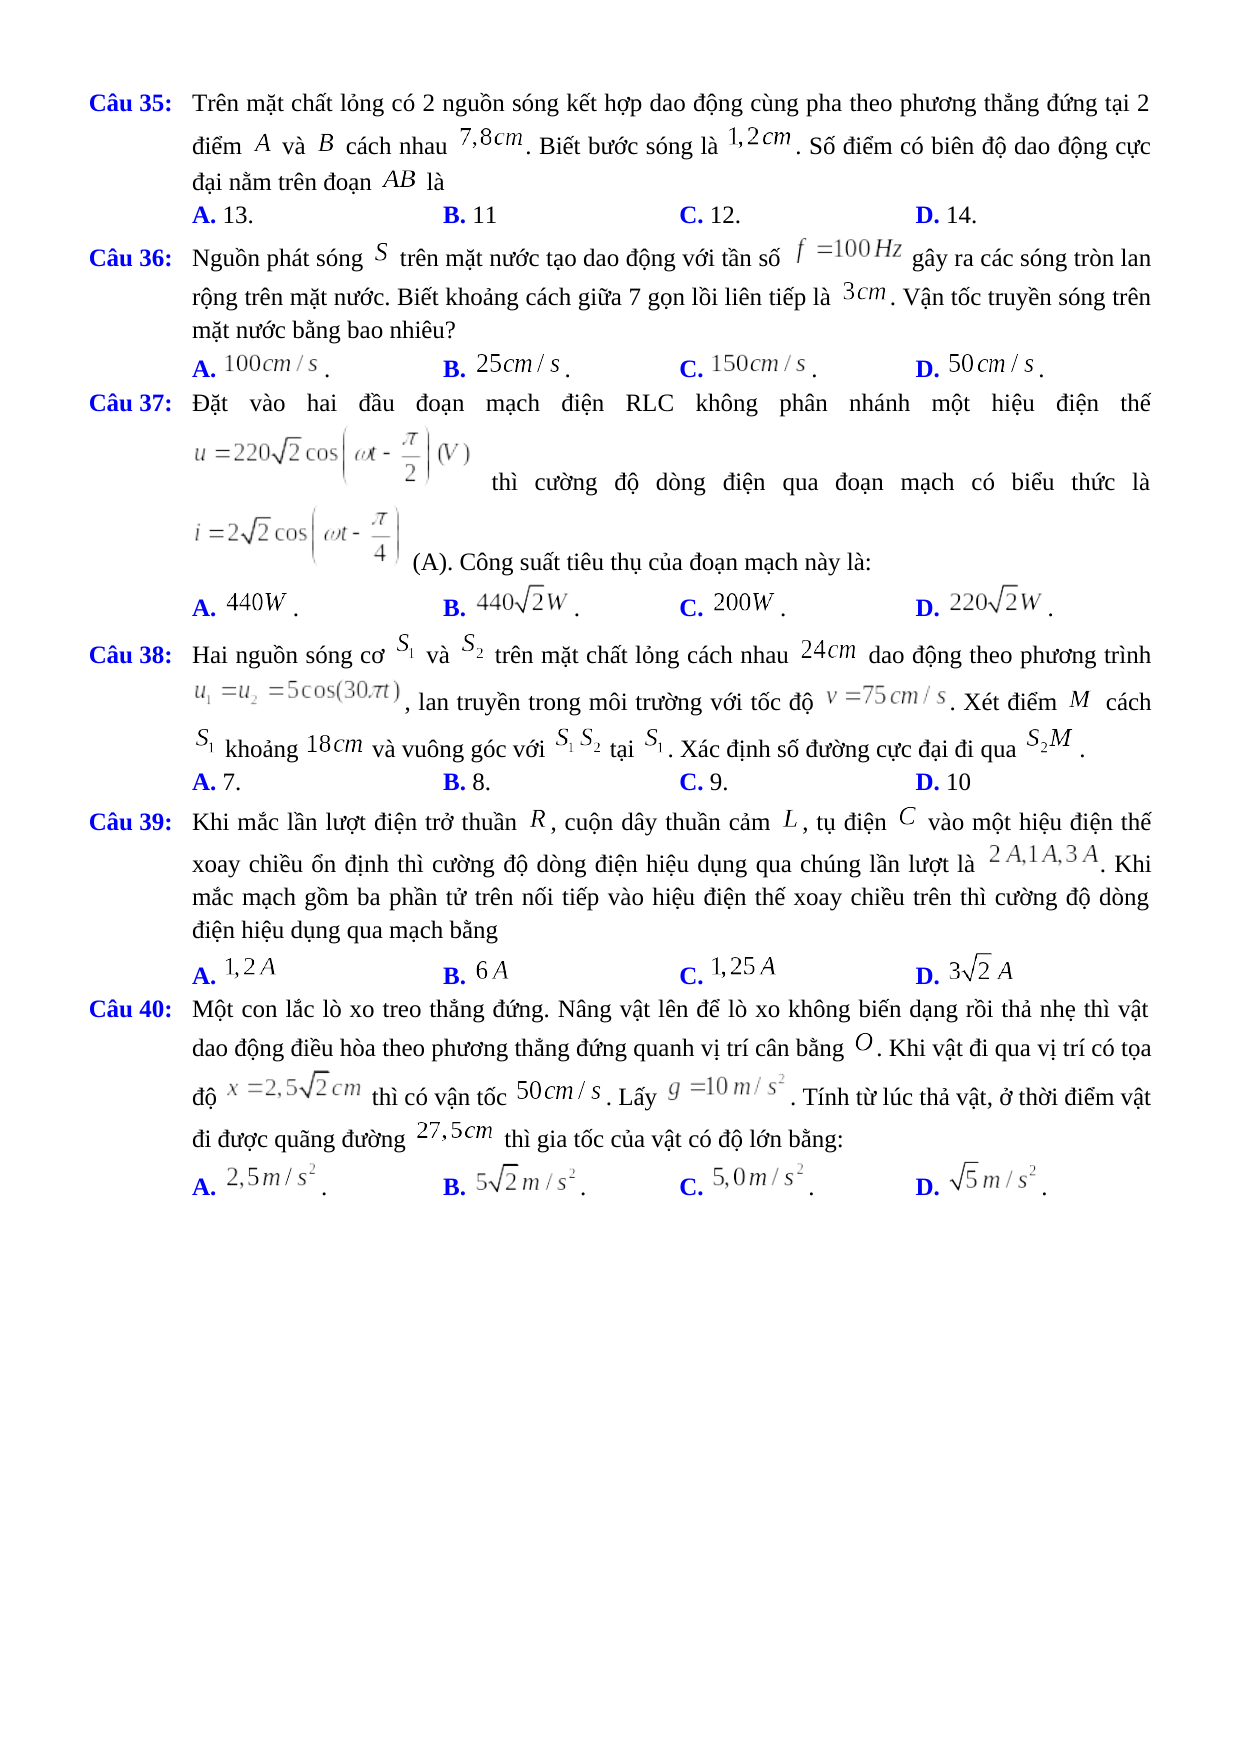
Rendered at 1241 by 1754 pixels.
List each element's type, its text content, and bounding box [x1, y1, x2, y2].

text A. B. C. D. [192, 948, 1152, 990]
text A. 7. B. 8. C. 9. D. 10 [192, 767, 1152, 796]
text A. . B. . C. . D. . [192, 1158, 1152, 1201]
text A. 13. B. 11 C. 12. D. 14. [192, 200, 1152, 229]
text A. . B. . C. . D. . [192, 580, 1152, 622]
text A. . B. . C. . D. . [192, 348, 1152, 383]
text Câu 40: Một con lắc lò xo treo thẳng đứng. Nâng vật lên để lò xo không biến dạng rồi thả nhẹ thì vật dao động điều hòa theo phương thẳng đứng quanh vị trí cân bằng . Khi vật đi qua vị trí có tọa độ thì có vận tốc . Lấy . Tính từ lúc thả vật, ở thời điểm vật đi được quãng đường thì gia tốc của vật có độ lớn bằng: [88, 994, 1152, 1153]
text Câu 38: Hai nguồn sóng cơ và trên mặt chất lỏng cách nhau dao động theo phương trình , lan truyền trong môi trường với tốc độ . Xét điểm cách khoảng và vuông góc với tại . Xác định số đường cực đại đi qua . [88, 626, 1152, 763]
text Câu 36: Nguồn phát sóng trên mặt nước tạo dao động với tần số gây ra các sóng tròn lan rộng trên mặt nước. Biết khoảng cách giữa 7 gọn lồi liên tiếp là . Vận tốc truyền sóng trên mặt nước bằng bao nhiêu? [88, 233, 1152, 344]
text Câu 39: Khi mắc lần lượt điện trở thuần , cuộn dây thuần cảm , tụ điện vào một hiệu điện thế xoay chiều ổn định thì cường độ dòng điện hiệu dụng qua chúng lần lượt là . Khi mắc mạch gồm ba phần tử trên nối tiếp vào hiệu điện thế xoay chiều trên thì cường độ dòng điện hiệu dụng qua mạch bằng [88, 800, 1152, 944]
text Câu 35: Trên mặt chất lỏng có 2 nguồn sóng kết hợp dao động cùng pha theo phương thẳng đứng tại 2 điểm và cách nhau . Biết bước sóng là . Số điểm có biên độ dao động cực đại nằm trên đoạn là [88, 88, 1152, 196]
text Câu 37: Đặt vào hai đầu đoạn mạch điện RLC không phân nhánh một hiệu điện thế thì cường độ dòng điện qua đoạn mạch có biểu thức là (A). Công suất tiêu thụ của đoạn mạch này là: [88, 388, 1152, 576]
